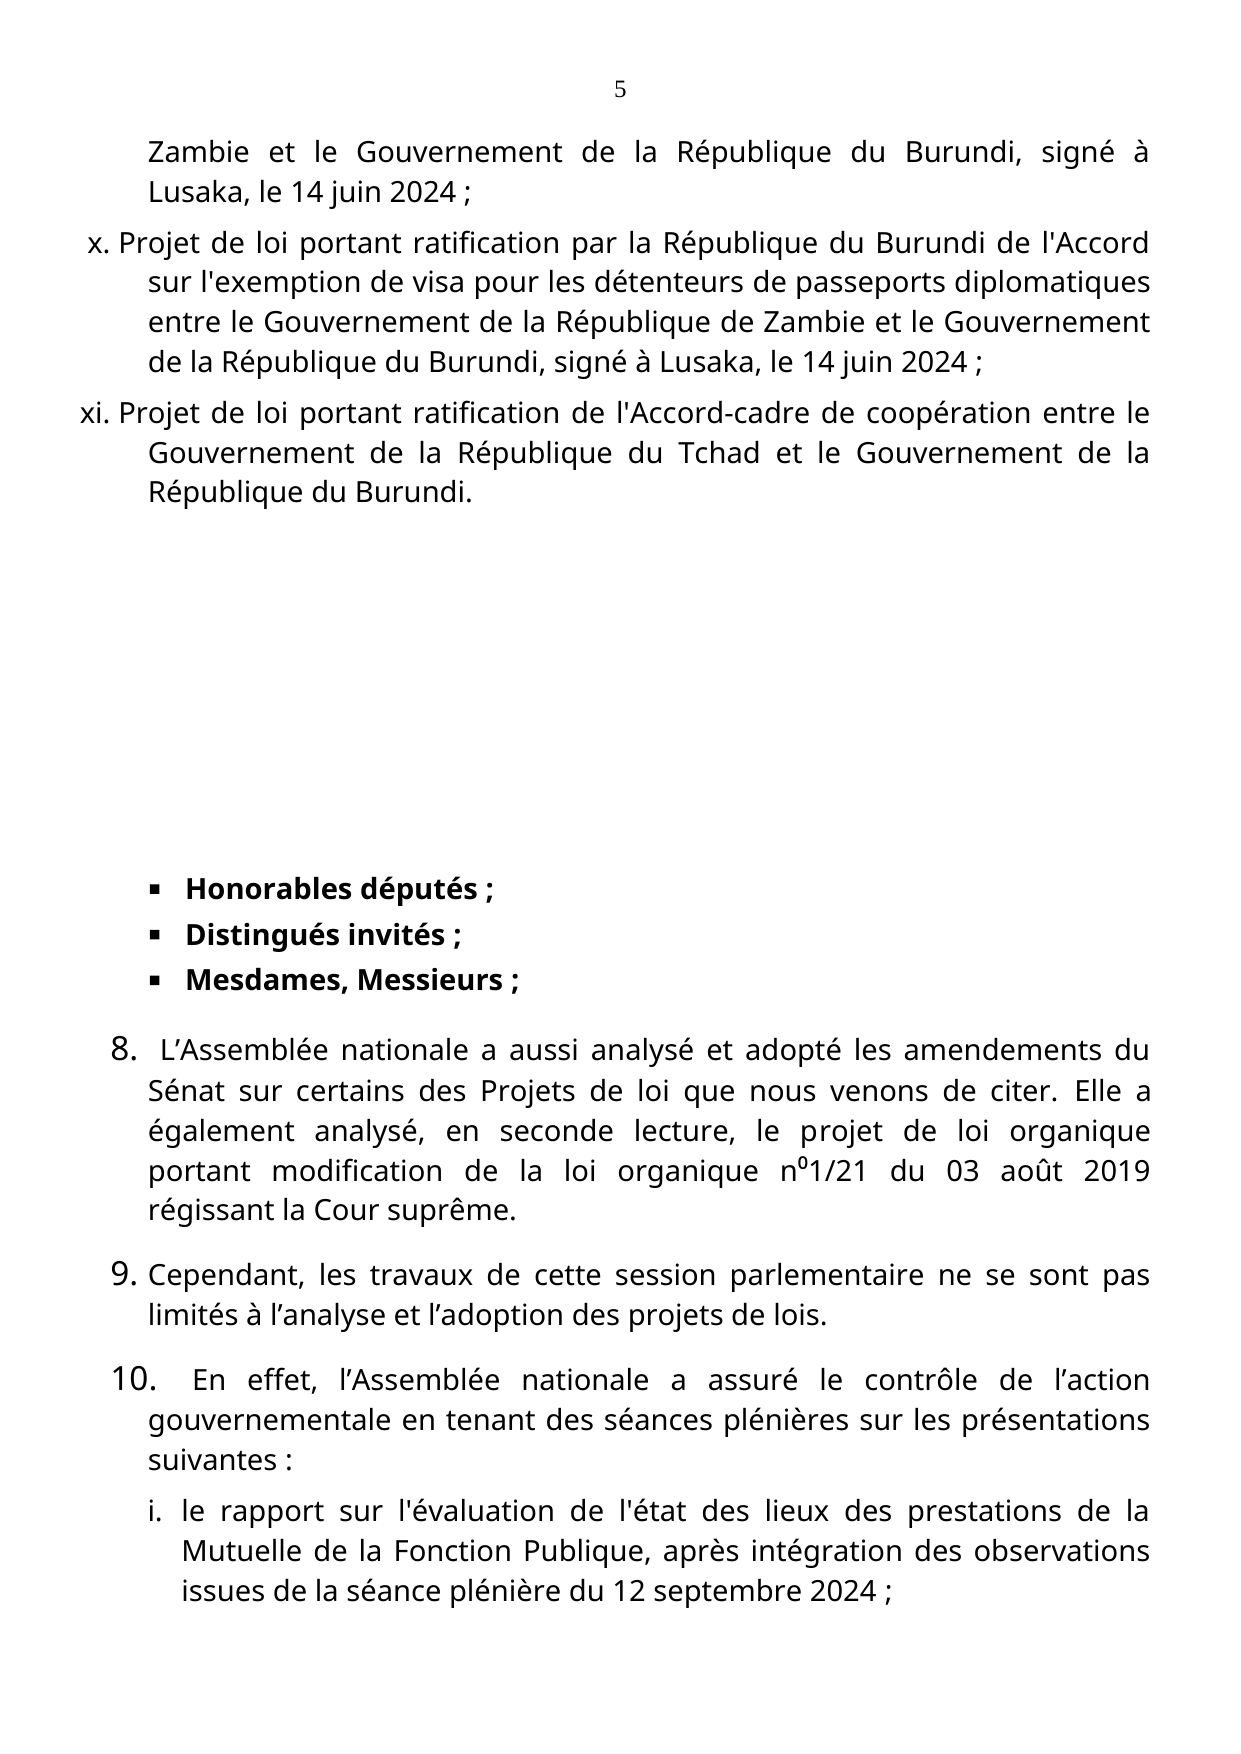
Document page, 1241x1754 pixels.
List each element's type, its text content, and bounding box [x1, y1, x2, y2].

list Projet de loi portant ratification par la République du Burundi de l'Accord sur l'exemption de visa pour les détenteurs de passeports diplomatiques entre le Gouvernement de la République de Zambie et le Gouvernement de la République du Burundi, signé à Lusaka, le 14 juin 2024 ; [110, 222, 1152, 381]
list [110, 131, 1152, 211]
list Distingués invités ; [148, 914, 1152, 954]
list Projet de loi portant ratification de l'Accord-cadre de coopération entre le Gouvernement de la République du Tchad et le Gouvernement de la République du Burundi. [110, 392, 1152, 511]
list L’Assemblée nationale a aussi analysé et adopté les amendements du Sénat sur certains des Projets de loi que nous venons de citer. Elle a également analysé, en seconde lecture, le projet de loi organique portant modification de la loi organique n⁰1/21 du 03 août 2019 régissant la Cour suprême. [110, 1025, 1152, 1229]
list le rapport sur l'évaluation de l'état des lieux des prestations de la Mutuelle de la Fonction Publique, après intégration des observations issues de la séance plénière du 12 septembre 2024 ; [162, 1490, 1152, 1609]
list Honorables députés ; [118, 868, 1122, 908]
list Cependant, les travaux de cette session parlementaire ne se sont pas limités à l’analyse et l’adoption des projets de lois. [110, 1249, 1152, 1334]
list Mesdames, Messieurs ; [148, 960, 1152, 999]
list En effet, l’Assemblée nationale a assuré le contrôle de l’action gouvernementale en tenant des séances plénières sur les présentations suivantes : [110, 1354, 1152, 1479]
